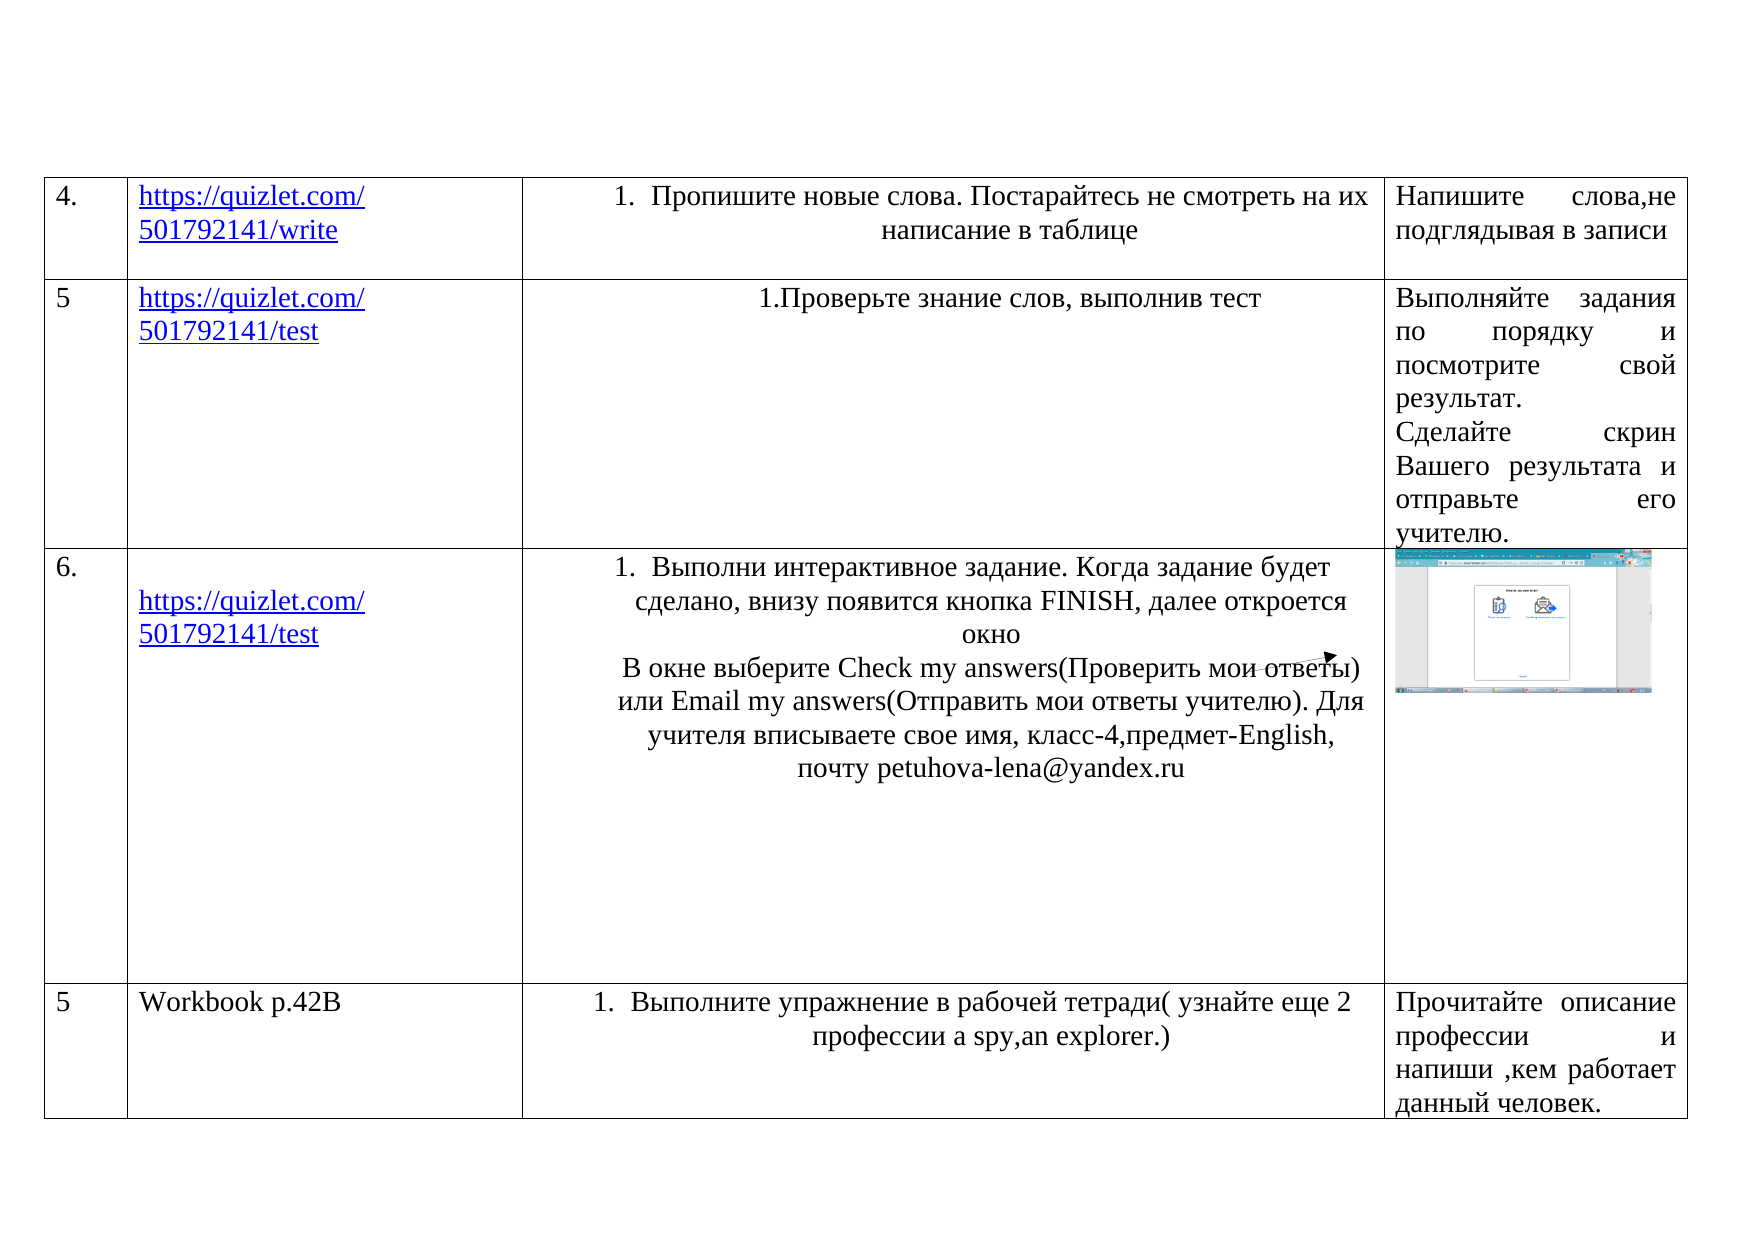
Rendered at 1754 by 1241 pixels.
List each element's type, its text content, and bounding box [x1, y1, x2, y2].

table_cell 6. [45, 549, 127, 983]
table_cell https://quizlet.com/501792141/test [128, 280, 522, 548]
table_cell Workbook p.42B [128, 984, 522, 1118]
table_cell Выполни интерактивное задание. Когда задание будет сделано, внизу появится кнопка FINISH, далее откроется окно В окне выберите Check my answers(Проверить мои ответы) или Email my answers(Отправить мои ответы учителю). Для учителя вписываете свое имя, класс-4,предмет-English, почту petuhova-lena@yandex.ru [523, 549, 1384, 983]
table_cell 5 [45, 280, 127, 548]
table_cell Пропишите новые слова. Постарайтесь не смотреть на их написание в таблице [523, 178, 1384, 279]
table_cell [1385, 549, 1687, 983]
table_cell 4. [45, 178, 127, 279]
table_cell Выполните упражнение в рабочей тетради( узнайте еще 2 профессии a spy,an explorer.) [523, 984, 1384, 1118]
table_cell https://quizlet.com/501792141/write [128, 178, 522, 279]
table_cell 1.Проверьте знание слов, выполнив тест [523, 280, 1384, 548]
picture [1395, 549, 1652, 693]
table_cell 5 [45, 984, 127, 1118]
table_cell Прочитайте описание профессии и напиши ,кем работает данный человек. [1385, 984, 1687, 1118]
table_cell https://quizlet.com/501792141/test [128, 549, 522, 983]
table_cell Выполняйте задания по порядку и посмотрите свой результат. Сделайте скрин Вашего результата и отправьте его учителю. [1385, 280, 1687, 548]
table_cell Напишите слова,не подглядывая в записи [1385, 178, 1687, 279]
